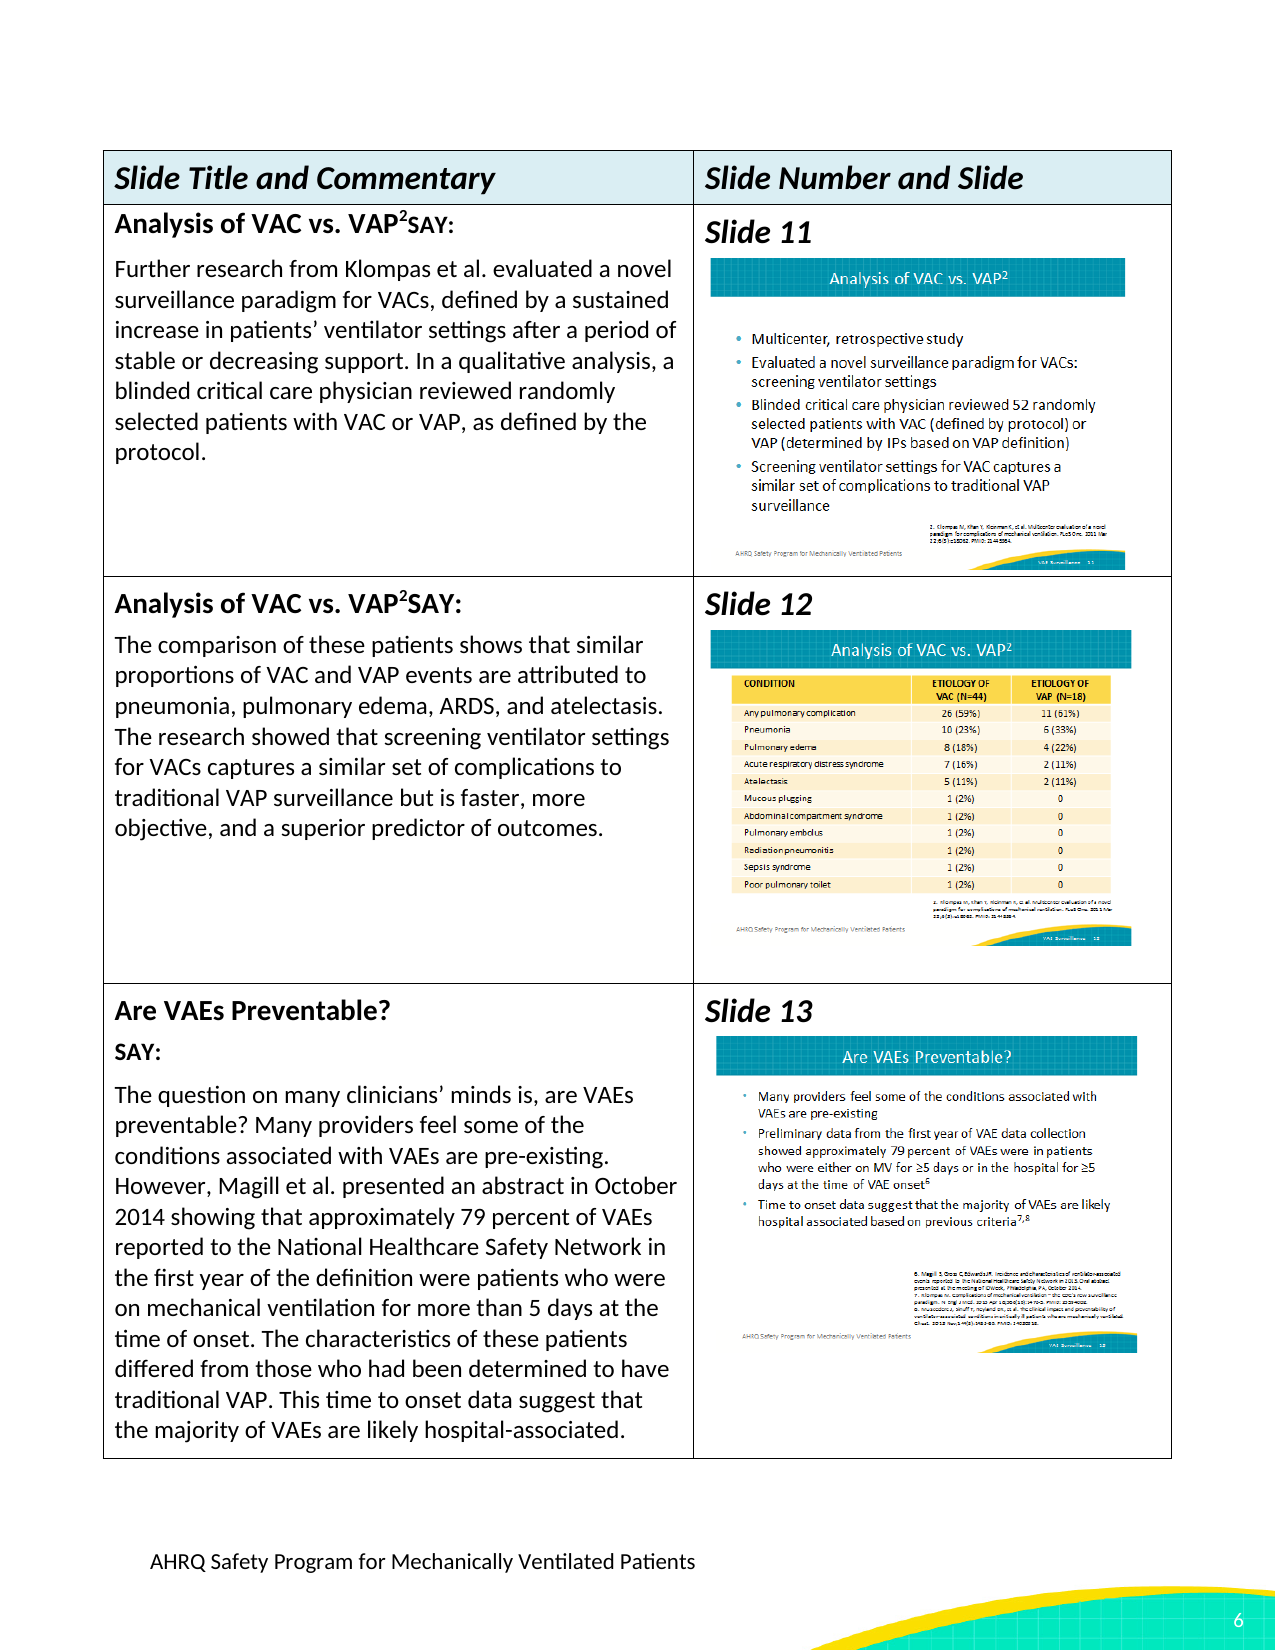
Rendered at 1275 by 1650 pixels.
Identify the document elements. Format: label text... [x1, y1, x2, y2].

table_cell Slide 11 [694, 205, 1171, 576]
picture [710, 258, 1125, 570]
table_header Slide Title and Commentary [104, 151, 693, 204]
picture [10, 1577, 1275, 1650]
table_cell Slide 13 [694, 984, 1171, 1458]
table_cell Slide 12 [694, 577, 1171, 982]
picture [716, 1036, 1138, 1353]
table_cell Analysis of VAC vs. VAP2SAY: Further research from Klompas et al. evaluated a novel surveillance paradigm for VACs, defined by a sustained increase in patients’ ventilator settings after a period of stable or decreasing support. In a qualitative analysis, a blinded critical care physician reviewed randomly selected patients with VAC or VAP, as defined by the protocol. [104, 205, 693, 576]
table_cell Are VAEs Preventable? SAY: The question on many clinicians’ minds is, are VAEs preventable? Many providers feel some of the conditions associated with VAEs are pre-existing. However, Magill et al. presented an abstract in October 2014 showing that approximately 79 percent of VAEs reported to the National Healthcare Safety Network in the first year of the definition were patients who were on mechanical ventilation for more than 5 days at the time of onset. The characteristics of these patients differed from those who had been determined to have traditional VAP. This time to onset data suggest that the majority of VAEs are likely hospital-associated. [104, 984, 693, 1458]
table_cell Analysis of VAC vs. VAP2SAY: The comparison of these patients shows that similar proportions of VAC and VAP events are attributed to pneumonia, pulmonary edema, ARDS, and atelectasis. The research showed that screening ventilator settings for VACs captures a similar set of complications to traditional VAP surveillance but is faster, more objective, and a superior predictor of outcomes. [104, 577, 693, 982]
table_header Slide Number and Slide [694, 151, 1171, 204]
picture [710, 630, 1132, 946]
